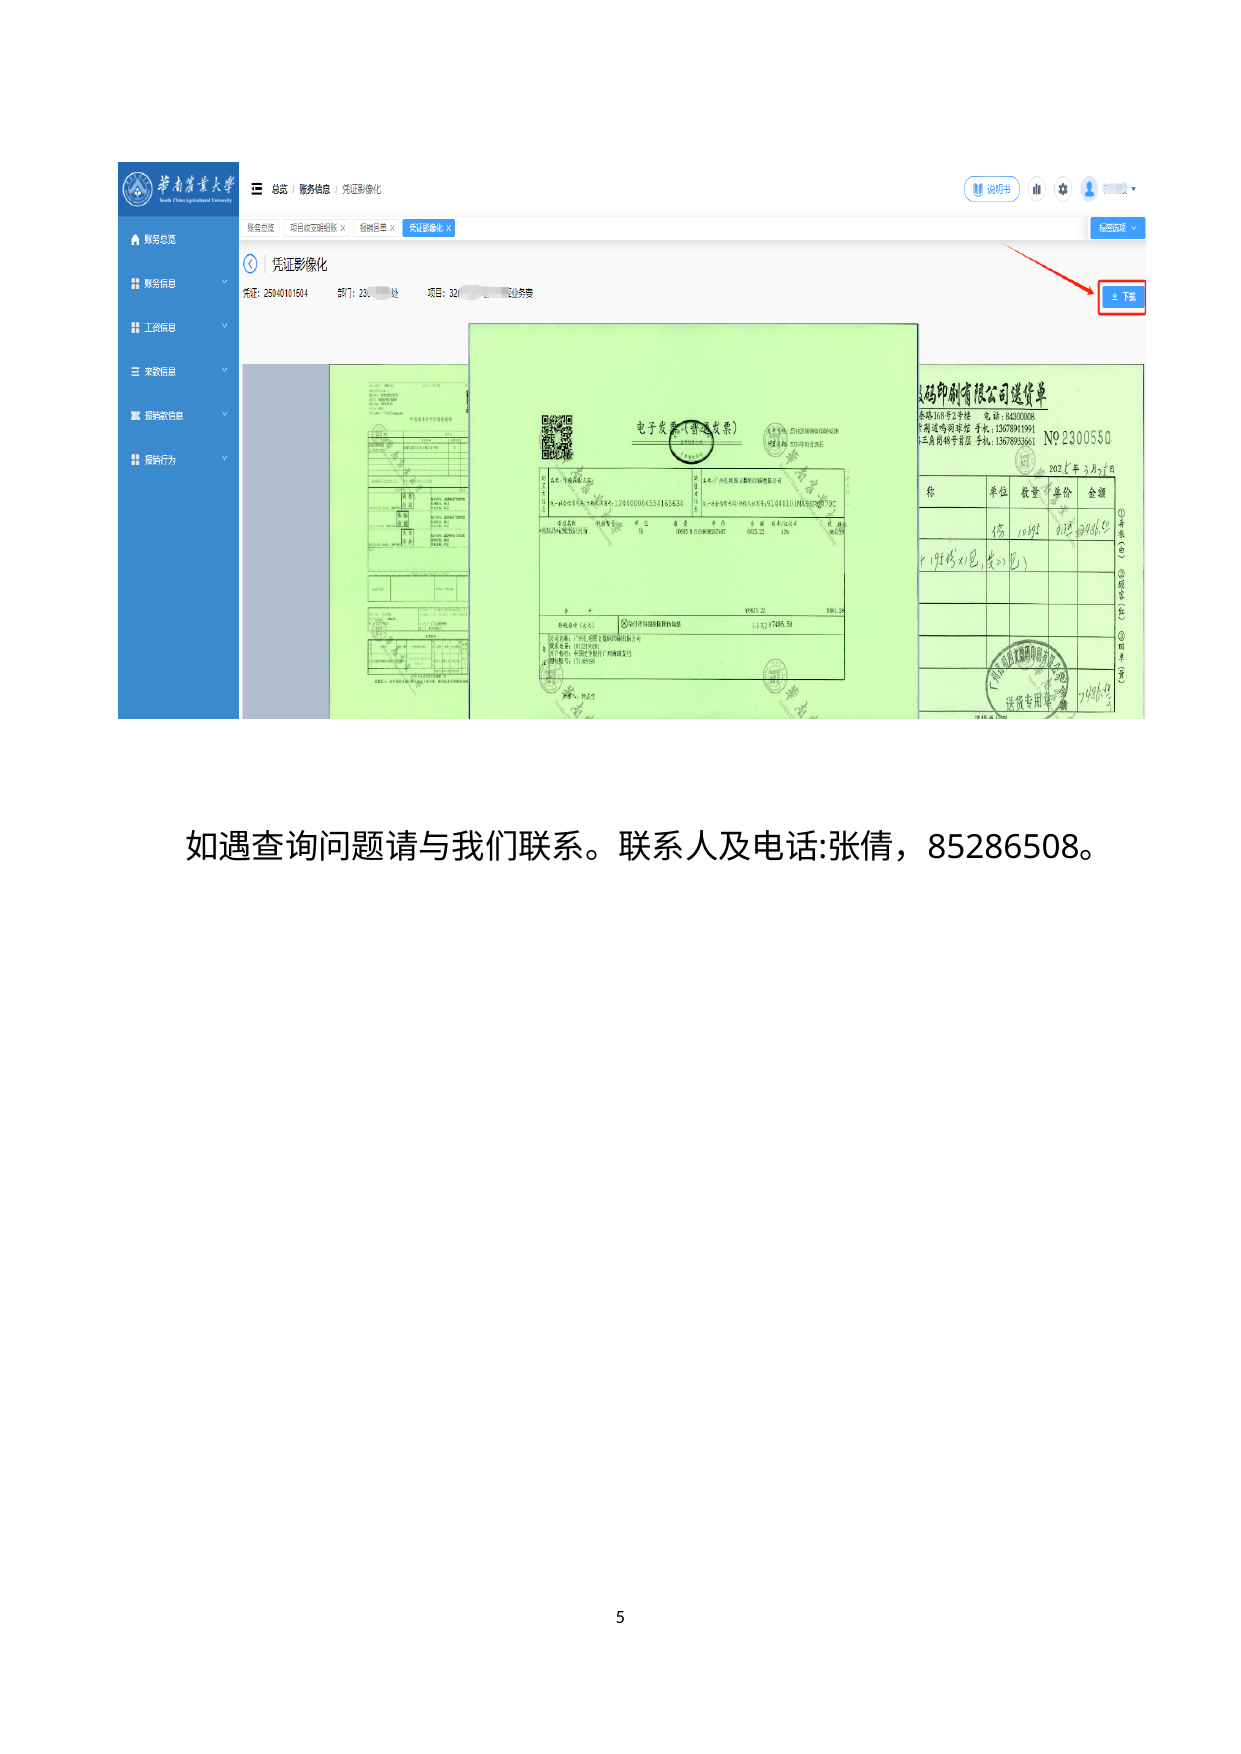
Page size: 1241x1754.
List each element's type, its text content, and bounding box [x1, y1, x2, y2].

text 如遇查询问题请与我们联系。联系人及电话:张倩，85286508。 [118, 812, 1122, 877]
picture [118, 162, 1147, 719]
